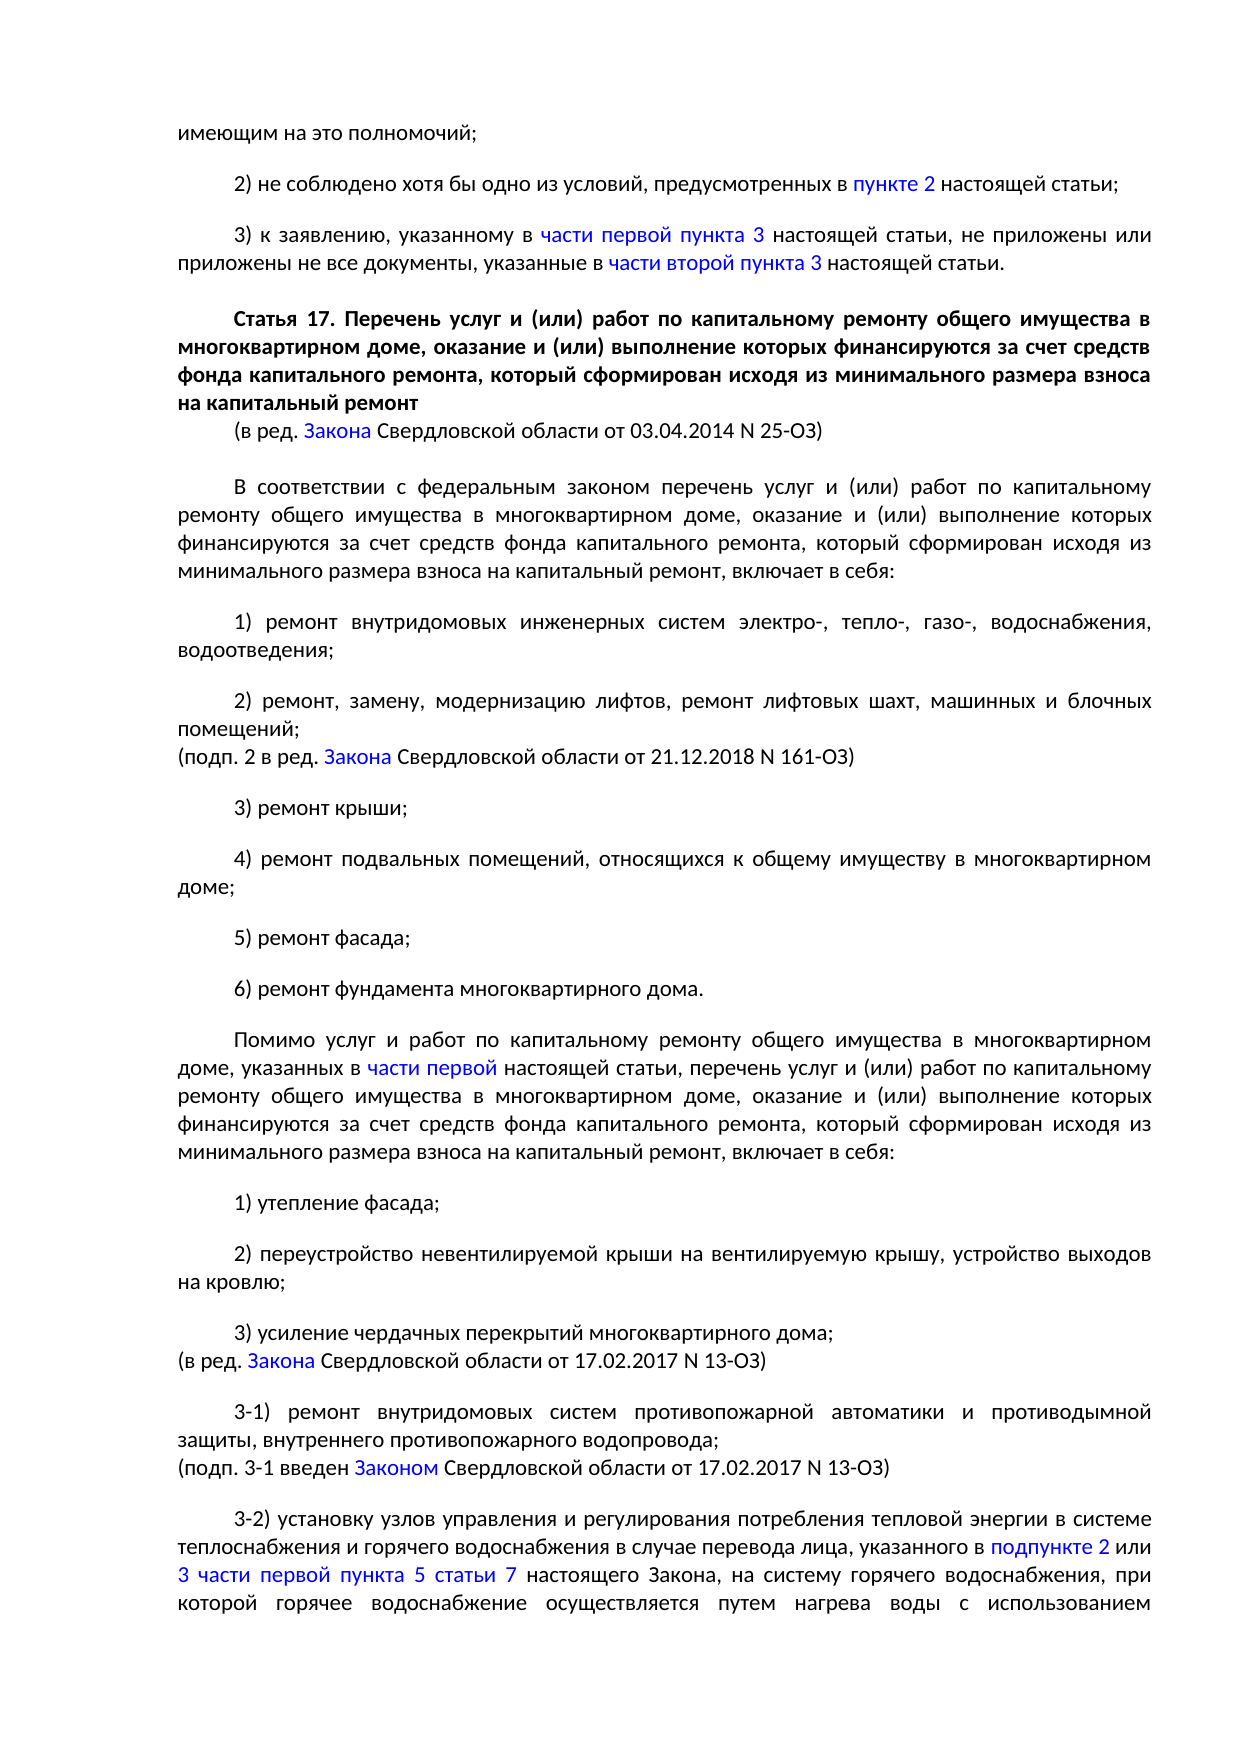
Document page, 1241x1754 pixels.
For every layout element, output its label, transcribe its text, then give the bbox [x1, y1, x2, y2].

text 3) ремонт крыши; [177, 793, 1152, 821]
text 6) ремонт фундамента многоквартирного дома. [177, 974, 1152, 1002]
title Статья 17. Перечень услуг и (или) работ по капитальному ремонту общего имущества в многоквартирном доме, оказание и (или) выполнение которых финансируются за счет средств фонда капитального ремонта, который сформирован исходя из минимального размера взноса на капитальный ремонт [177, 304, 1152, 416]
text 2) переустройство невентилируемой крыши на вентилируемую крышу, устройство выходов на кровлю; [177, 1239, 1152, 1295]
text Помимо услуг и работ по капитальному ремонту общего имущества в многоквартирном доме, указанных в части первой настоящей статьи, перечень услуг и (или) работ по капитальному ремонту общего имущества в многоквартирном доме, оказание и (или) выполнение которых финансируются за счет средств фонда капитального ремонта, который сформирован исходя из минимального размера взноса на капитальный ремонт, включает в себя: [177, 1025, 1152, 1165]
text 5) ремонт фасада; [177, 923, 1152, 951]
text 2) не соблюдено хотя бы одно из условий, предусмотренных в пункте 2 настоящей статьи; [177, 169, 1152, 197]
text 2) ремонт, замену, модернизацию лифтов, ремонт лифтовых шахт, машинных и блочных помещений; [177, 686, 1152, 742]
text (подп. 3-1 введен Законом Свердловской области от 17.02.2017 N 13-ОЗ) [177, 1453, 1152, 1481]
text 3-1) ремонт внутридомовых систем противопожарной автоматики и противодымной защиты, внутреннего противопожарного водопровода; [177, 1397, 1152, 1453]
text В соответствии с федеральным законом перечень услуг и (или) работ по капитальному ремонту общего имущества в многоквартирном доме, оказание и (или) выполнение которых финансируются за счет средств фонда капитального ремонта, который сформирован исходя из минимального размера взноса на капитальный ремонт, включает в себя: [177, 472, 1152, 584]
text (в ред. Закона Свердловской области от 17.02.2017 N 13-ОЗ) [177, 1346, 1152, 1374]
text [177, 118, 1152, 146]
text (в ред. Закона Свердловской области от 03.04.2014 N 25-ОЗ) [177, 416, 1152, 444]
text 3) усиление чердачных перекрытий многоквартирного дома; [177, 1318, 1152, 1346]
text 1) утепление фасада; [177, 1188, 1152, 1216]
text 4) ремонт подвальных помещений, относящихся к общему имуществу в многоквартирном доме; [177, 844, 1152, 900]
text (подп. 2 в ред. Закона Свердловской области от 21.12.2018 N 161-ОЗ) [177, 742, 1152, 770]
text 3) к заявлению, указанному в части первой пункта 3 настоящей статьи, не приложены или приложены не все документы, указанные в части второй пункта 3 настоящей статьи. [177, 220, 1152, 276]
text 1) ремонт внутридомовых инженерных систем электро-, тепло-, газо-, водоснабжения, водоотведения; [177, 607, 1152, 663]
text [177, 1504, 1152, 1616]
